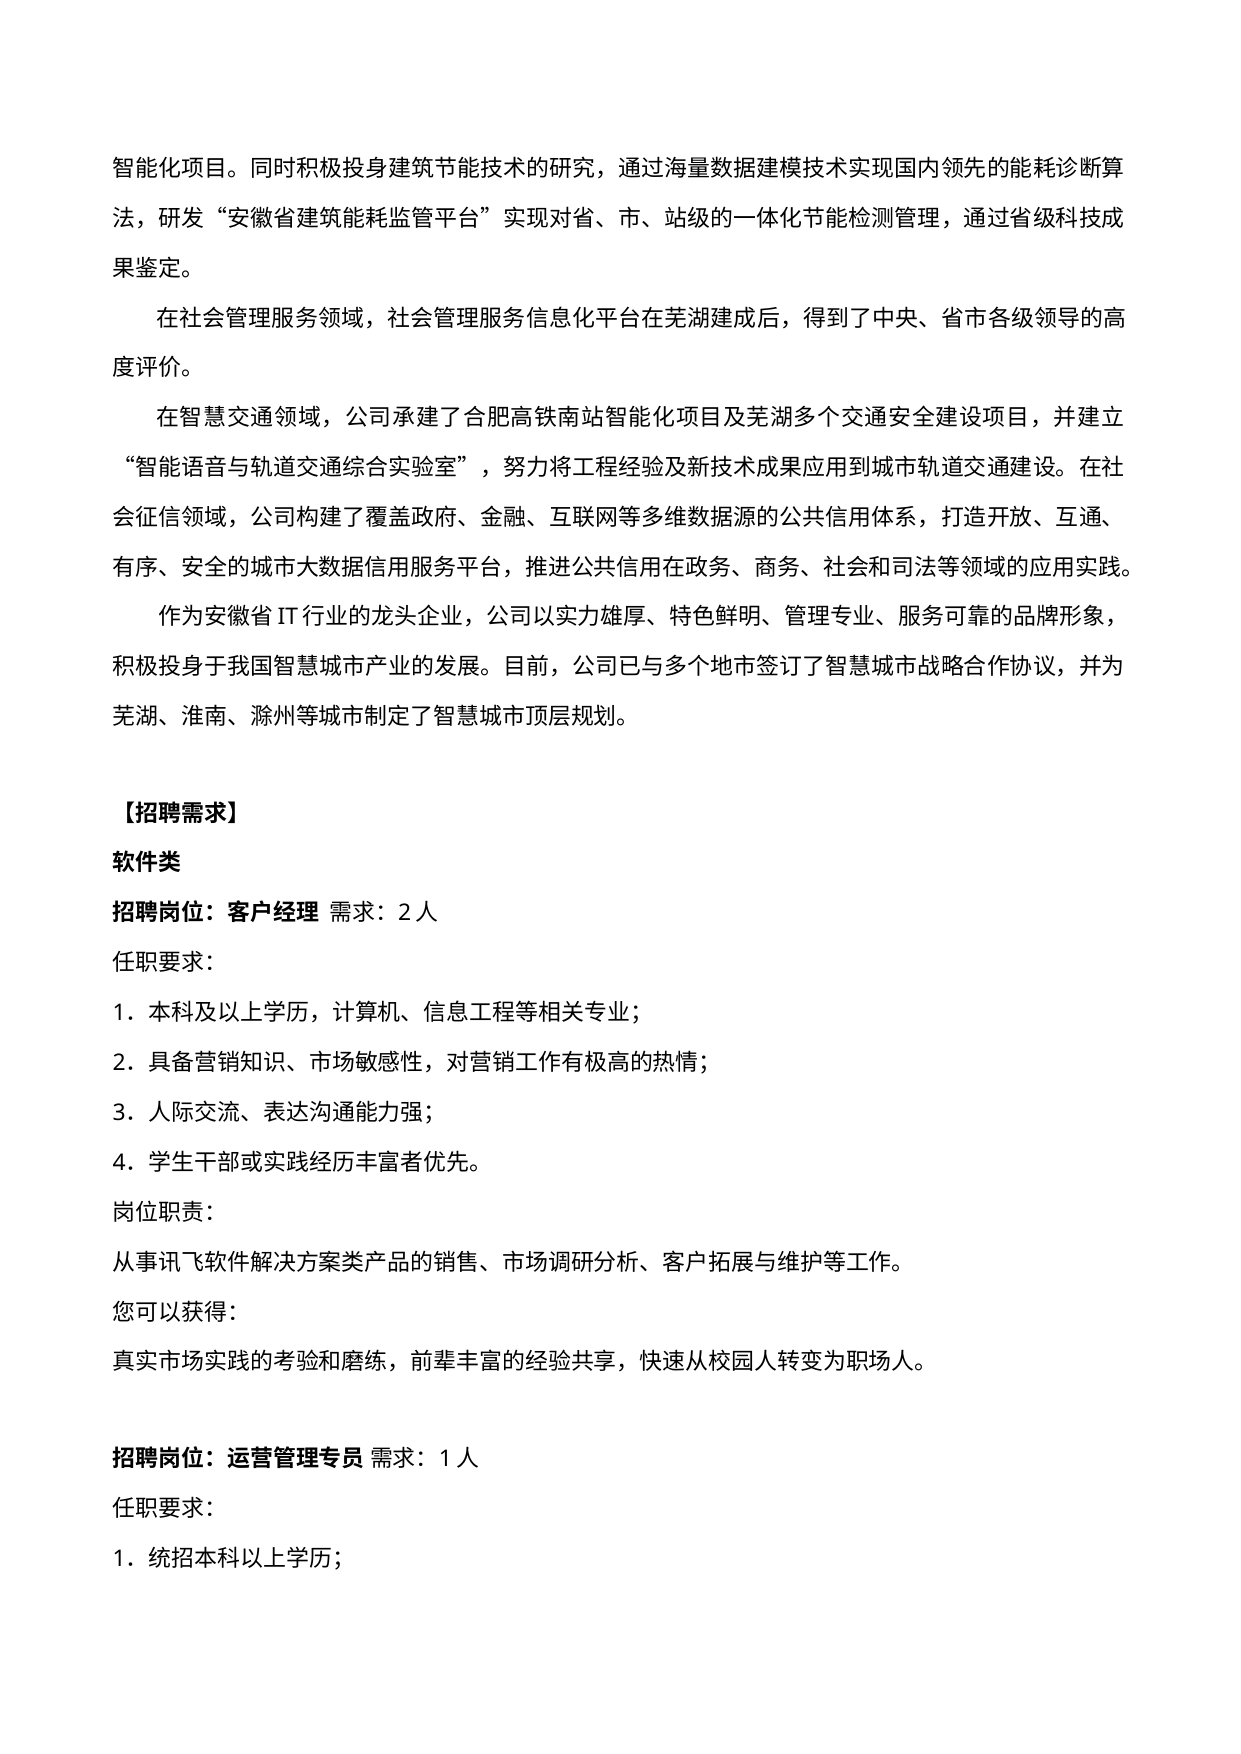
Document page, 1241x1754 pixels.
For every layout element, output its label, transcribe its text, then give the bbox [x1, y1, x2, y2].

text 软件类 [112, 844, 1128, 877]
text 3．人际交流、表达沟通能力强； [112, 1094, 1128, 1127]
text 1．本科及以上学历，计算机、信息工程等相关专业； [112, 994, 1128, 1027]
text 在智慧交通领域，公司承建了合肥高铁南站智能化项目及芜湖多个交通安全建设项目，并建立“智能语音与轨道交通综合实验室”，努力将工程经验及新技术成果应用到城市轨道交通建设。在社会征信领域，公司构建了覆盖政府、金融、互联网等多维数据源的公共信用体系，打造开放、互通、有序、安全的城市大数据信用服务平台，推进公共信用在政务、商务、社会和司法等领域的应用实践。 [112, 399, 1128, 582]
text 任职要求： [112, 1490, 1128, 1523]
text 岗位职责： [112, 1194, 1128, 1227]
text 从事讯飞软件解决方案类产品的销售、市场调研分析、客户拓展与维护等工作。 [112, 1244, 1128, 1277]
text 您可以获得： [112, 1293, 1128, 1327]
text 2．具备营销知识、市场敏感性，对营销工作有极高的热情； [112, 1044, 1128, 1077]
text 【招聘需求】 [112, 794, 1128, 828]
text 作为安徽省IT行业的龙头企业，公司以实力雄厚、特色鲜明、管理专业、服务可靠的品牌形象，积极投身于我国智慧城市产业的发展。目前，公司已与多个地市签订了智慧城市战略合作协议，并为芜湖、淮南、滁州等城市制定了智慧城市顶层规划。 [112, 598, 1128, 731]
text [112, 150, 1128, 283]
text 招聘岗位：客户经理 需求：2人 [112, 894, 1128, 927]
text 真实市场实践的考验和磨练，前辈丰富的经验共享，快速从校园人转变为职场人。 [112, 1343, 1128, 1376]
text 4．学生干部或实践经历丰富者优先。 [112, 1144, 1128, 1177]
text 在社会管理服务领域，社会管理服务信息化平台在芜湖建成后，得到了中央、省市各级领导的高度评价。 [112, 299, 1128, 382]
text 1．统招本科以上学历； [112, 1540, 1128, 1573]
text 招聘岗位：运营管理专员 需求：1人 [112, 1440, 1128, 1473]
text 任职要求： [112, 944, 1128, 977]
